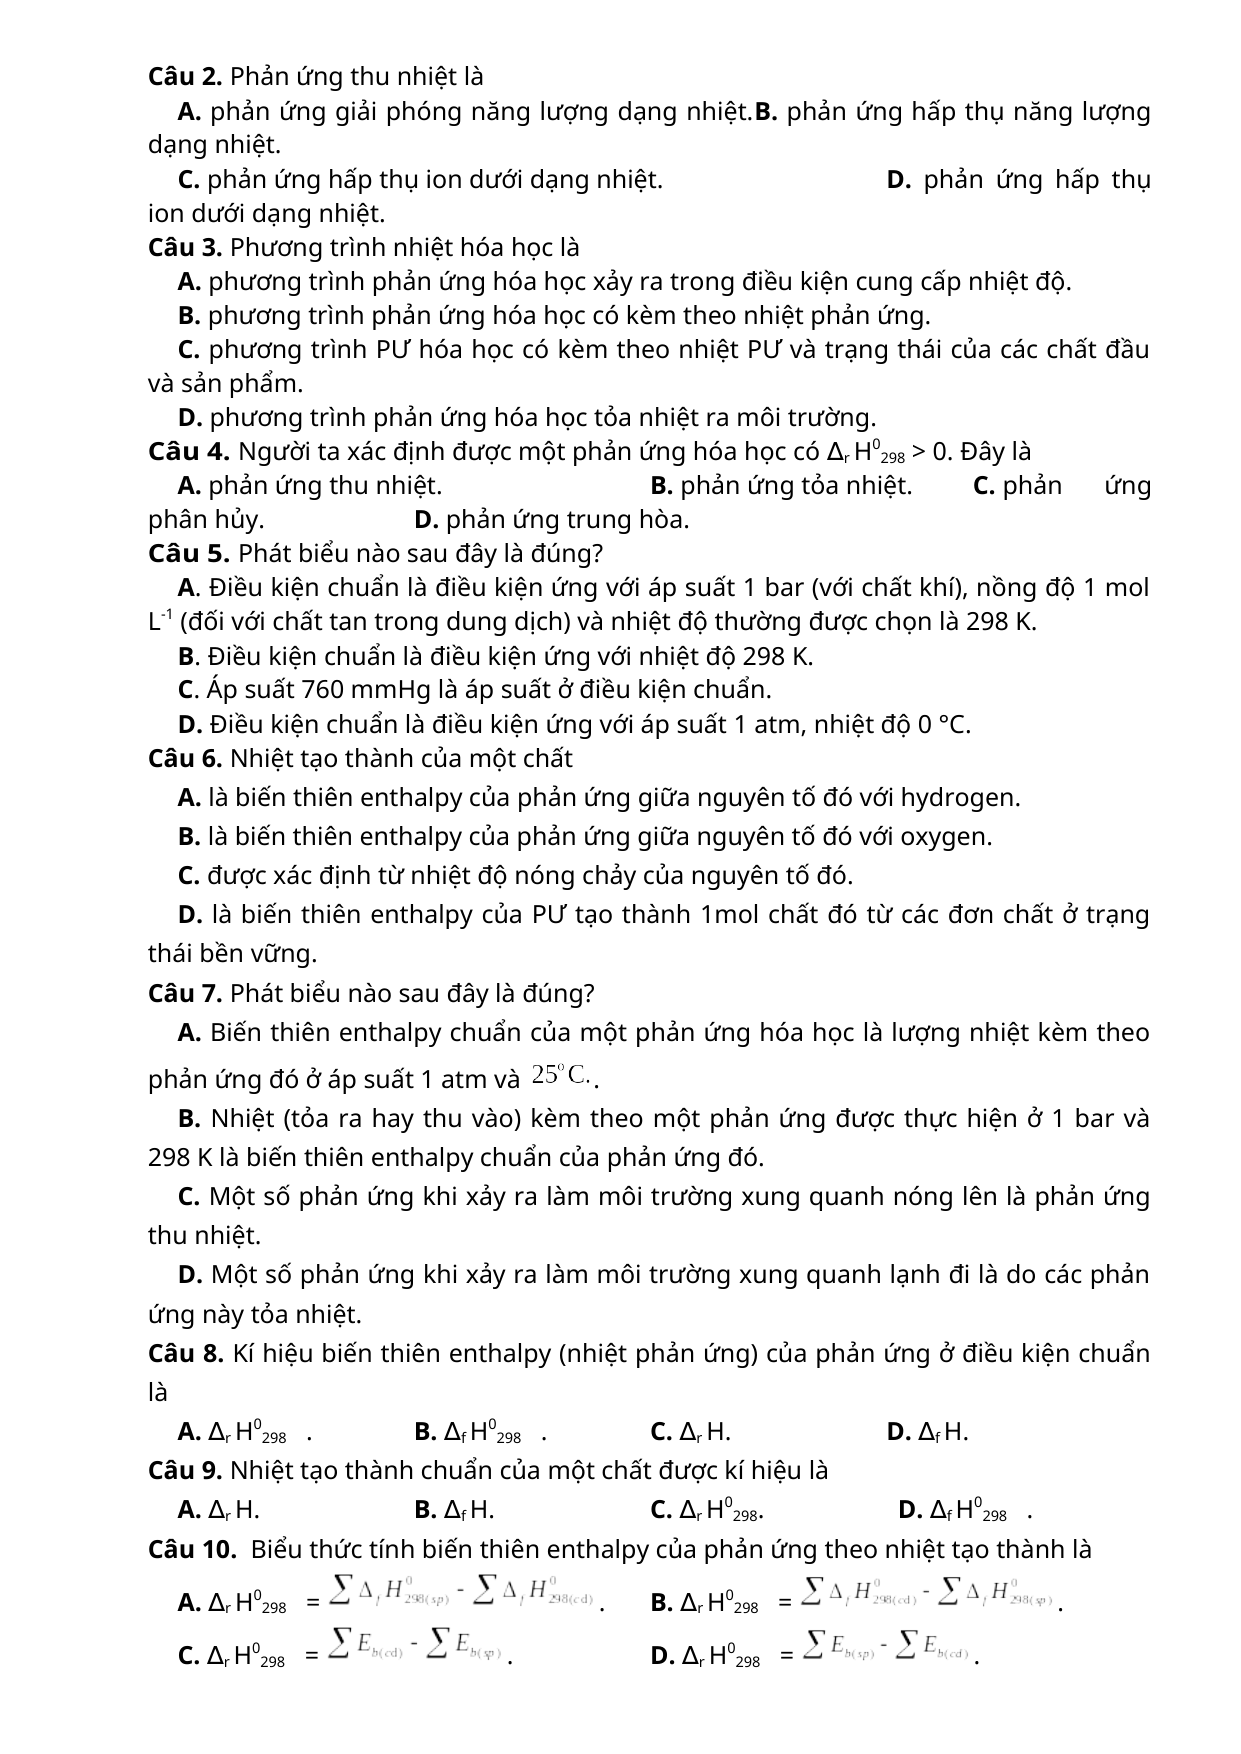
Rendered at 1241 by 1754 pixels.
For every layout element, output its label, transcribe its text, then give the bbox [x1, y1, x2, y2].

list Câu 8. Kí hiệu biến thiên enthalpy (nhiệt phản ứng) của phản ứng ở điều kiện chuẩn là [148, 1335, 1152, 1409]
text A. phản ứng thu nhiệt. B. phản ứng tỏa nhiệt. C. phản ứng phân hủy. D. phản ứng trung hòa. [148, 468, 1152, 536]
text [148, 93, 1152, 161]
text D. là biến thiên enthalpy của PƯ tạo thành 1mol chất đó từ các đơn chất ở trạng thái bền vững. [148, 897, 1152, 970]
text B. là biến thiên enthalpy của phản ứng giữa nguyên tố đó với oxygen. [148, 819, 1152, 853]
text A. ∆r H0298 = . B. ∆r H0298 = . [148, 1570, 1152, 1618]
text A. ∆r H0298 . B. ∆f H0298 . C. ∆r H. D. ∆f H. [148, 1414, 1152, 1448]
text C. Một số phản ứng khi xảy ra làm môi trường xung quanh nóng lên là phản ứng thu nhiệt. [148, 1179, 1152, 1252]
text C. phương trình PƯ hóa học có kèm theo nhiệt PƯ và trạng thái của các chất đầu và sản phẩm. [148, 332, 1152, 400]
text C. ∆r H0298 = . D. ∆r H0298 = . [148, 1623, 1152, 1671]
text Câu 3. Phương trình nhiệt hóa học là [148, 229, 1152, 263]
text D. phương trình phản ứng hóa học tỏa nhiệt ra môi trường. [148, 400, 1152, 434]
text D. Điều kiện chuẩn là điều kiện ứng với áp suất 1 atm, nhiệt độ 0 °C. [148, 706, 1152, 740]
text A. ∆r H. B. ∆f H. C. ∆r H0298. D. ∆f H0298 . [148, 1492, 1152, 1526]
text A. Điều kiện chuẩn là điều kiện ứng với áp suất 1 bar (với chất khí), nồng độ 1 mol L-1 (đối với chất tan trong dung dịch) và nhiệt độ thường được chọn là 298 K. [148, 570, 1152, 638]
text A. là biến thiên enthalpy của phản ứng giữa nguyên tố đó với hydrogen. [148, 779, 1152, 813]
text Câu 10. Biểu thức tính biến thiên enthalpy của phản ứng theo nhiệt tạo thành là [148, 1531, 1152, 1565]
text Câu 9. Nhiệt tạo thành chuẩn của một chất được kí hiệu là [148, 1453, 1152, 1487]
text A. phương trình phản ứng hóa học xảy ra trong điều kiện cung cấp nhiệt độ. [148, 263, 1152, 297]
text A. Biến thiên enthalpy chuẩn của một phản ứng hóa học là lượng nhiệt kèm theo phản ứng đó ở áp suất 1 atm và . [148, 1014, 1152, 1095]
text Câu 4. Người ta xác định được một phản ứng hóa học có ∆r H0298 > 0. Đây là [148, 434, 1152, 468]
text C. được xác định từ nhiệt độ nóng chảy của nguyên tố đó. [148, 858, 1152, 892]
text Câu 5. Phát biểu nào sau đây là đúng? [148, 536, 1152, 570]
text C. phản ứng hấp thụ ion dưới dạng nhiệt. D. phản ứng hấp thụ ion dưới dạng nhiệt. [148, 161, 1152, 229]
text B. Điều kiện chuẩn là điều kiện ứng với nhiệt độ 298 K. [148, 638, 1152, 672]
text Câu 7. Phát biểu nào sau đây là đúng? [148, 975, 1152, 1009]
text Câu 6. Nhiệt tạo thành của một chất [148, 740, 1152, 774]
text C. Áp suất 760 mmHg là áp suất ở điều kiện chuẩn. [148, 672, 1152, 706]
text B. phương trình phản ứng hóa học có kèm theo nhiệt phản ứng. [148, 297, 1152, 332]
text D. Một số phản ứng khi xảy ra làm môi trường xung quanh lạnh đi là do các phản ứng này tỏa nhiệt. [148, 1257, 1152, 1330]
text Câu 2. Phản ứng thu nhiệt là [148, 59, 1152, 93]
text B. Nhiệt (tỏa ra hay thu vào) kèm theo một phản ứng được thực hiện ở 1 bar và 298 K là biến thiên enthalpy chuẩn của phản ứng đó. [148, 1100, 1152, 1174]
